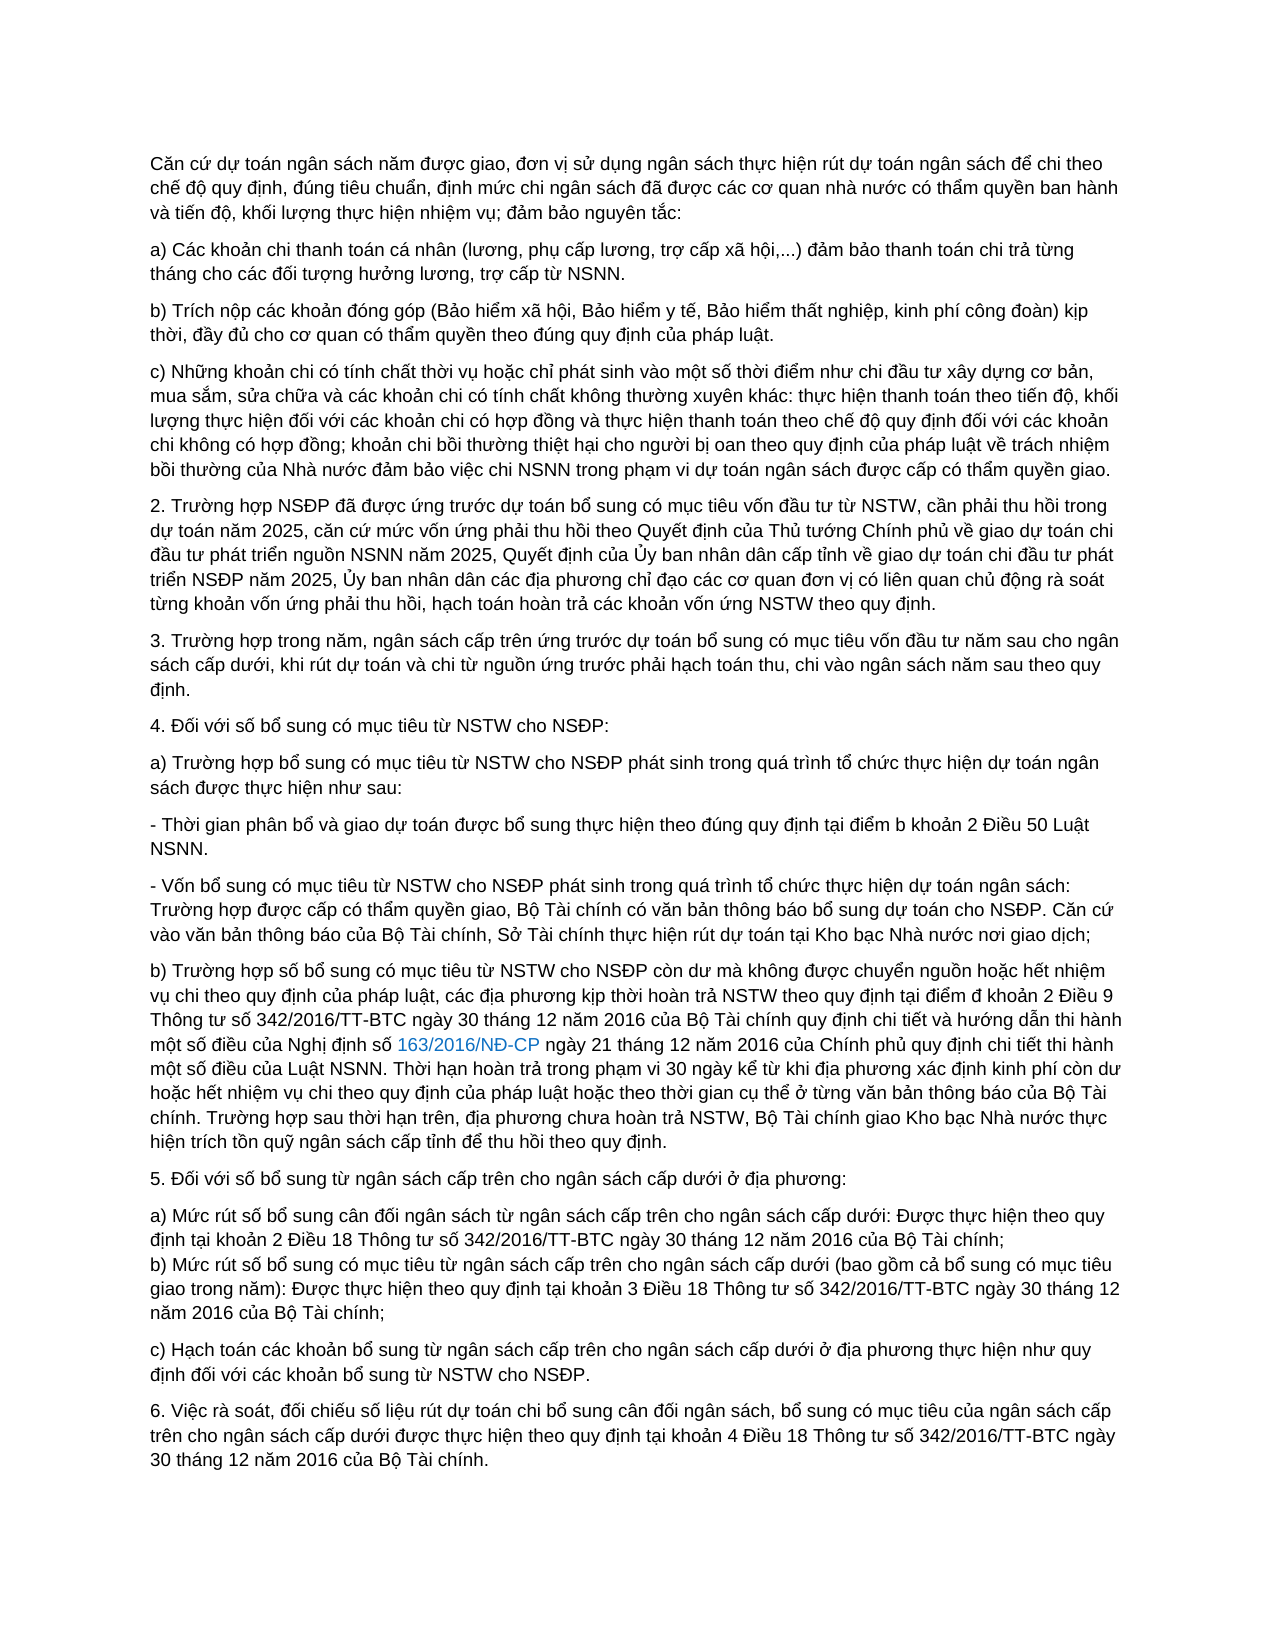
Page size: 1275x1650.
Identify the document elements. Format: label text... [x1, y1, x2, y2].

text c) Hạch toán các khoản bổ sung từ ngân sách cấp trên cho ngân sách cấp dưới ở địa phương thực hiện như quy định đối với các khoản bổ sung từ NSTW cho NSĐP. [150, 1336, 1125, 1385]
text - Vốn bổ sung có mục tiêu từ NSTW cho NSĐP phát sinh trong quá trình tổ chức thực hiện dự toán ngân sách: Trường hợp được cấp có thẩm quyền giao, Bộ Tài chính có văn bản thông báo bổ sung dự toán cho NSĐP. Căn cứ vào văn bản thông báo của Bộ Tài chính, Sở Tài chính thực hiện rút dự toán tại Kho bạc Nhà nước nơi giao dịch; [150, 872, 1125, 945]
text c) Những khoản chi có tính chất thời vụ hoặc chỉ phát sinh vào một số thời điểm như chi đầu tư xây dựng cơ bản, mua sắm, sửa chữa và các khoản chi có tính chất không thường xuyên khác: thực hiện thanh toán theo tiến độ, khối lượng thực hiện đối với các khoản chi có hợp đồng và thực hiện thanh toán theo chế độ quy định đối với các khoản chi không có hợp đồng; khoản chi bồi thường thiệt hại cho người bị oan theo quy định của pháp luật về trách nhiệm bồi thường của Nhà nước đảm bảo việc chi NSNN trong phạm vi dự toán ngân sách được cấp có thẩm quyền giao. [150, 358, 1125, 480]
text 5. Đối với số bổ sung từ ngân sách cấp trên cho ngân sách cấp dưới ở địa phương: [150, 1165, 1125, 1189]
text a) Trường hợp bổ sung có mục tiêu từ NSTW cho NSĐP phát sinh trong quá trình tổ chức thực hiện dự toán ngân sách được thực hiện như sau: [150, 749, 1125, 798]
text - Thời gian phân bổ và giao dự toán được bổ sung thực hiện theo đúng quy định tại điểm b khoản 2 Điều 50 Luật NSNN. [150, 811, 1125, 859]
text 4. Đối với số bổ sung có mục tiêu từ NSTW cho NSĐP: [150, 712, 1125, 737]
text 6. Việc rà soát, đối chiếu số liệu rút dự toán chi bổ sung cân đối ngân sách, bổ sung có mục tiêu của ngân sách cấp trên cho ngân sách cấp dưới được thực hiện theo quy định tại khoản 4 Điều 18 Thông tư số 342/2016/TT-BTC ngày 30 tháng 12 năm 2016 của Bộ Tài chính. [150, 1397, 1125, 1471]
text a) Mức rút số bổ sung cân đối ngân sách từ ngân sách cấp trên cho ngân sách cấp dưới: Được thực hiện theo quy định tại khoản 2 Điều 18 Thông tư số 342/2016/TT-BTC ngày 30 tháng 12 năm 2016 của Bộ Tài chính; [150, 1202, 1125, 1251]
text 2. Trường hợp NSĐP đã được ứng trước dự toán bổ sung có mục tiêu vốn đầu tư từ NSTW, cần phải thu hồi trong dự toán năm 2025, căn cứ mức vốn ứng phải thu hồi theo Quyết định của Thủ tướng Chính phủ về giao dự toán chi đầu tư phát triển nguồn NSNN năm 2025, Quyết định của Ủy ban nhân dân cấp tỉnh về giao dự toán chi đầu tư phát triển NSĐP năm 2025, Ủy ban nhân dân các địa phương chỉ đạo các cơ quan đơn vị có liên quan chủ động rà soát từng khoản vốn ứng phải thu hồi, hạch toán hoàn trả các khoản vốn ứng NSTW theo quy định. [150, 492, 1125, 614]
text b) Trường hợp số bổ sung có mục tiêu từ NSTW cho NSĐP còn dư mà không được chuyển nguồn hoặc hết nhiệm vụ chi theo quy định của pháp luật, các địa phương kịp thời hoàn trả NSTW theo quy định tại điểm đ khoản 2 Điều 9 Thông tư số 342/2016/TT-BTC ngày 30 tháng 12 năm 2016 của Bộ Tài chính quy định chi tiết và hướng dẫn thi hành một số điều của Nghị định số 163/2016/NĐ-CP ngày 21 tháng 12 năm 2016 của Chính phủ quy định chi tiết thi hành một số điều của Luật NSNN. Thời hạn hoàn trả trong phạm vi 30 ngày kể từ khi địa phương xác định kinh phí còn dư hoặc hết nhiệm vụ chi theo quy định của pháp luật hoặc theo thời gian cụ thể ở từng văn bản thông báo của Bộ Tài chính. Trường hợp sau thời hạn trên, địa phương chưa hoàn trả NSTW, Bộ Tài chính giao Kho bạc Nhà nước thực hiện trích tồn quỹ ngân sách cấp tỉnh để thu hồi theo quy định. [150, 957, 1125, 1152]
text a) Các khoản chi thanh toán cá nhân (lương, phụ cấp lương, trợ cấp xã hội,...) đảm bảo thanh toán chi trả từng tháng cho các đối tượng hưởng lương, trợ cấp từ NSNN. [150, 236, 1125, 284]
text b) Mức rút số bổ sung có mục tiêu từ ngân sách cấp trên cho ngân sách cấp dưới (bao gồm cả bổ sung có mục tiêu giao trong năm): Được thực hiện theo quy định tại khoản 3 Điều 18 Thông tư số 342/2016/TT-BTC ngày 30 tháng 12 năm 2016 của Bộ Tài chính; [150, 1251, 1125, 1324]
text b) Trích nộp các khoản đóng góp (Bảo hiểm xã hội, Bảo hiểm y tế, Bảo hiểm thất nghiệp, kinh phí công đoàn) kịp thời, đầy đủ cho cơ quan có thẩm quyền theo đúng quy định của pháp luật. [150, 297, 1125, 346]
text 3. Trường hợp trong năm, ngân sách cấp trên ứng trước dự toán bổ sung có mục tiêu vốn đầu tư năm sau cho ngân sách cấp dưới, khi rút dự toán và chi từ nguồn ứng trước phải hạch toán thu, chi vào ngân sách năm sau theo quy định. [150, 627, 1125, 700]
text Căn cứ dự toán ngân sách năm được giao, đơn vị sử dụng ngân sách thực hiện rút dự toán ngân sách để chi theo chế độ quy định, đúng tiêu chuẩn, định mức chi ngân sách đã được các cơ quan nhà nước có thẩm quyền ban hành và tiến độ, khối lượng thực hiện nhiệm vụ; đảm bảo nguyên tắc: [150, 150, 1125, 223]
